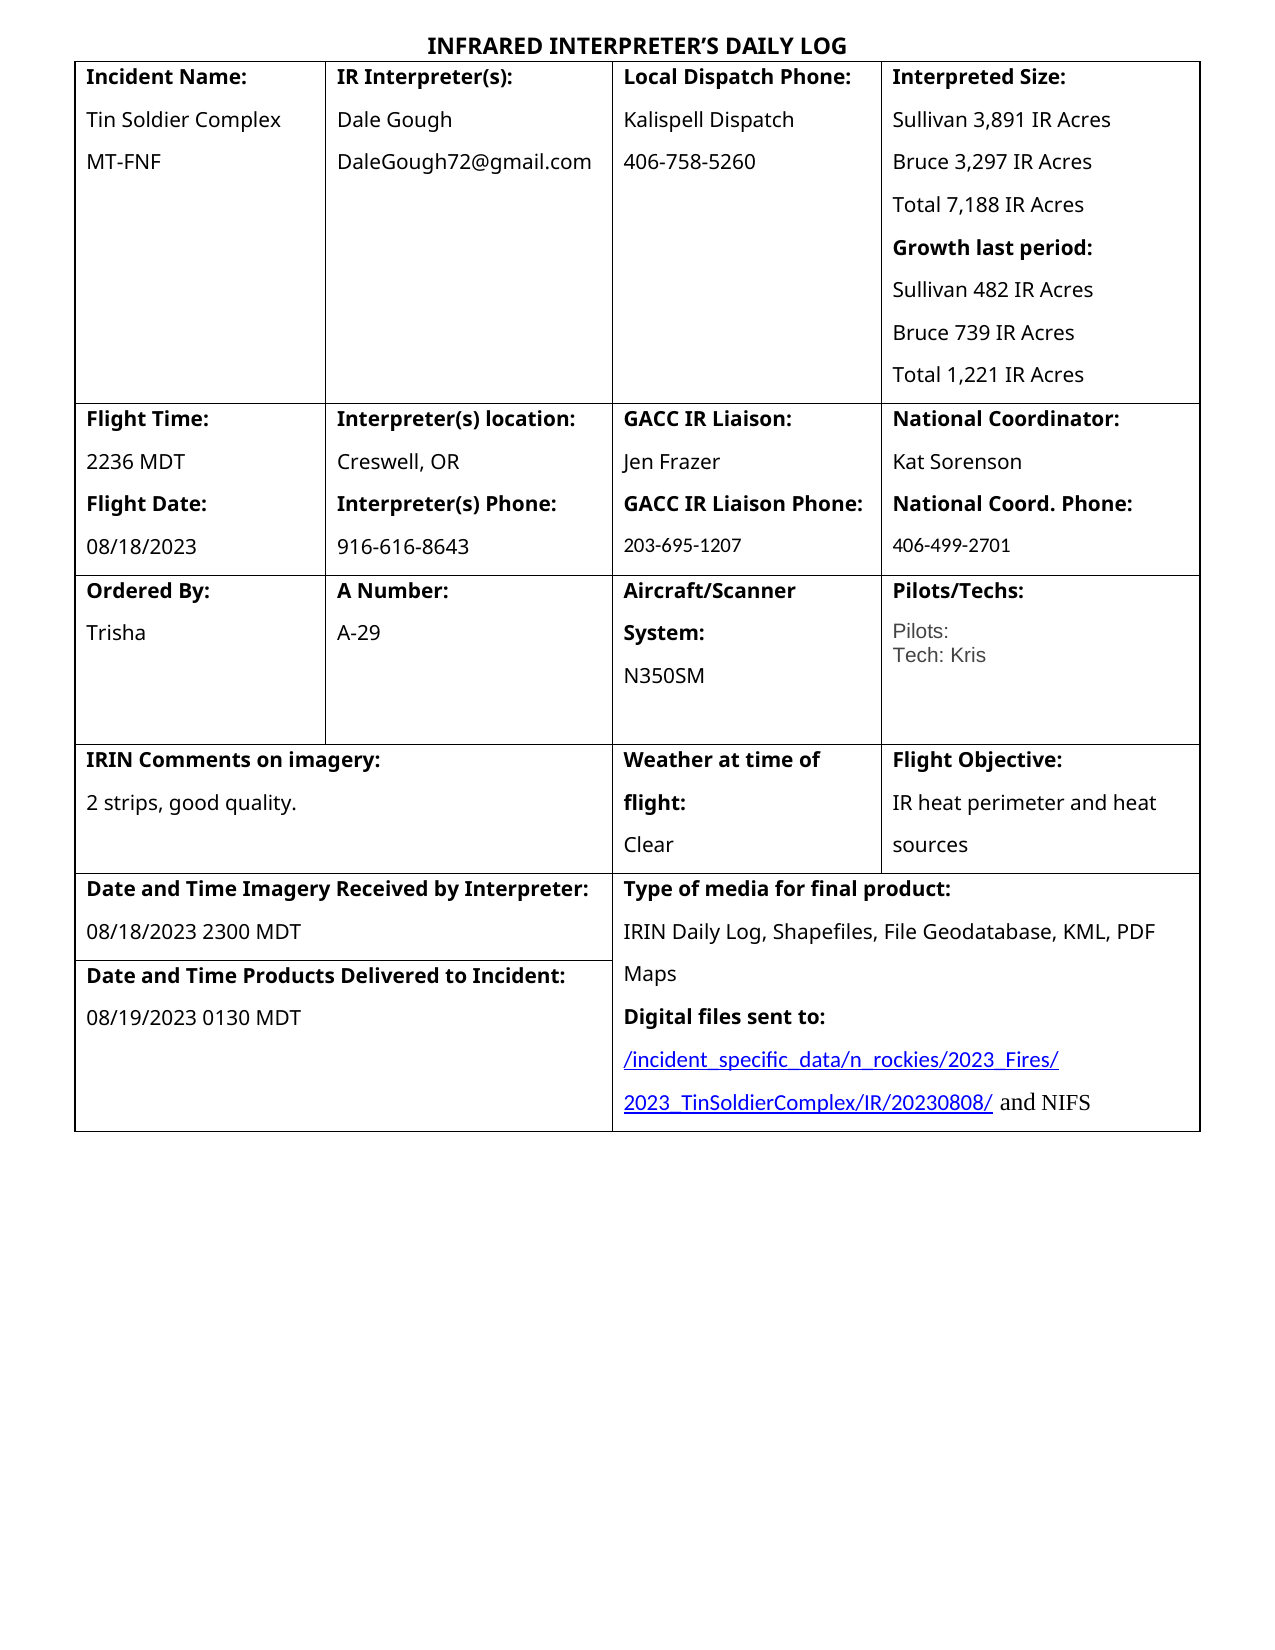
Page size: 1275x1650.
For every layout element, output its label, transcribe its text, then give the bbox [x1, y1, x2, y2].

table_cell A Number: A-29 [326, 576, 612, 744]
table_header IR Interpreter(s): Dale Gough DaleGough72@gmail.com [326, 62, 612, 403]
table_cell Aircraft/Scanner System: N350SM [613, 576, 881, 744]
table_cell GACC IR Liaison: Jen Frazer GACC IR Liaison Phone: 203-695-1207 [613, 404, 881, 575]
table_header Incident Name: Tin Soldier Complex MT-FNF [76, 62, 325, 403]
table_cell National Coordinator: Kat Sorenson National Coord. Phone: 406-499-2701 [882, 404, 1199, 575]
table_cell IRIN Comments on imagery: 2 strips, good quality. [76, 745, 612, 873]
table_header Local Dispatch Phone: Kalispell Dispatch 406-758-5260 [613, 62, 881, 403]
table_cell Type of media for final product: IRIN Daily Log, Shapefiles, File Geodatabase, KML, PDF Maps Digital files sent to: /incident_specific_data/n_rockies/2023_Fires/2023_TinSoldierComplex/IR/20230808/ and NIFS [613, 874, 1199, 1131]
table_cell Interpreter(s) location: Creswell, OR Interpreter(s) Phone: 916-616-8643 [326, 404, 612, 575]
table_header Interpreted Size: Sullivan 3,891 IR Acres Bruce 3,297 IR Acres Total 7,188 IR Acres Growth last period: Sullivan 482 IR Acres Bruce 739 IR Acres Total 1,221 IR Acres [882, 62, 1199, 403]
table_cell Weather at time of flight: Clear [613, 745, 881, 873]
table_cell Flight Objective: IR heat perimeter and heat sources [882, 745, 1199, 873]
table_cell Flight Time: 2236 MDT Flight Date: 08/18/2023 [76, 404, 325, 575]
table_cell Date and Time Imagery Received by Interpreter: 08/18/2023 2300 MDT [76, 874, 612, 960]
table_cell Pilots/Techs: Pilots: Tech: Kris [882, 576, 1199, 744]
table_cell Ordered By: Trisha [76, 576, 325, 744]
table_cell Date and Time Products Delivered to Incident: 08/19/2023 0130 MDT [76, 961, 612, 1131]
